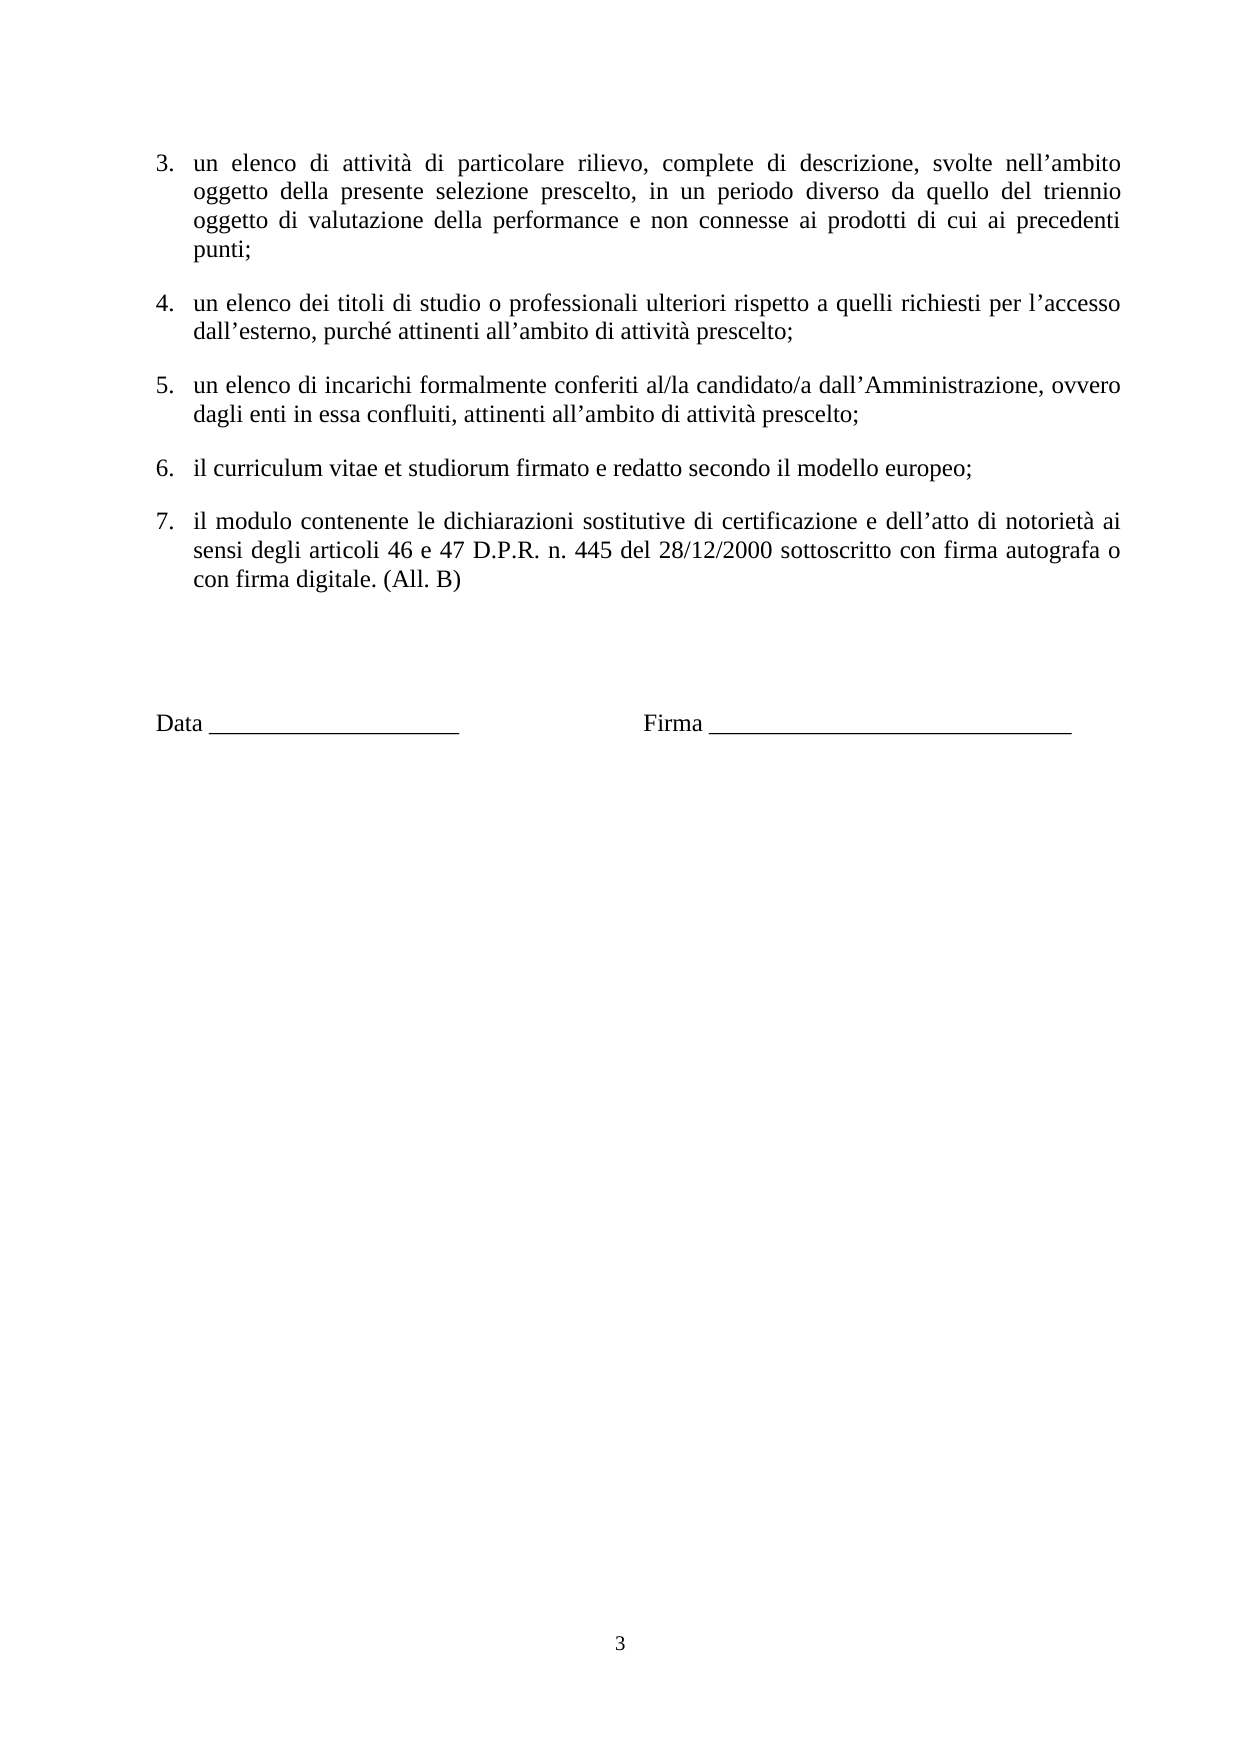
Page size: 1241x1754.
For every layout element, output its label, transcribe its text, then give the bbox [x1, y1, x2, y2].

list il modulo contenente le dichiarazioni sostitutive di certificazione e dell’atto di notorietà ai sensi degli articoli 46 e 47 D.P.R. n. 445 del 28/12/2000 sottoscritto con firma autografa o con firma digitale. (All. B) [156, 506, 1122, 593]
list un elenco di attività di particolare rilievo, complete di descrizione, svolte nell’ambito oggetto della presente selezione prescelto, in un periodo diverso da quello del triennio oggetto di valutazione della performance e non connesse ai prodotti di cui ai precedenti punti; [156, 148, 1122, 263]
text Data ____________________ Firma _____________________________ [156, 708, 1122, 736]
list un elenco di incarichi formalmente conferiti al/la candidato/a dall’Amministrazione, ovvero dagli enti in essa confluiti, attinenti all’ambito di attività prescelto; [156, 370, 1122, 428]
list il curriculum vitae et studiorum firmato e redatto secondo il modello europeo; [156, 453, 1122, 481]
list un elenco dei titoli di studio o professionali ulteriori rispetto a quelli richiesti per l’accesso dall’esterno, purché attinenti all’ambito di attività prescelto; [156, 288, 1122, 345]
